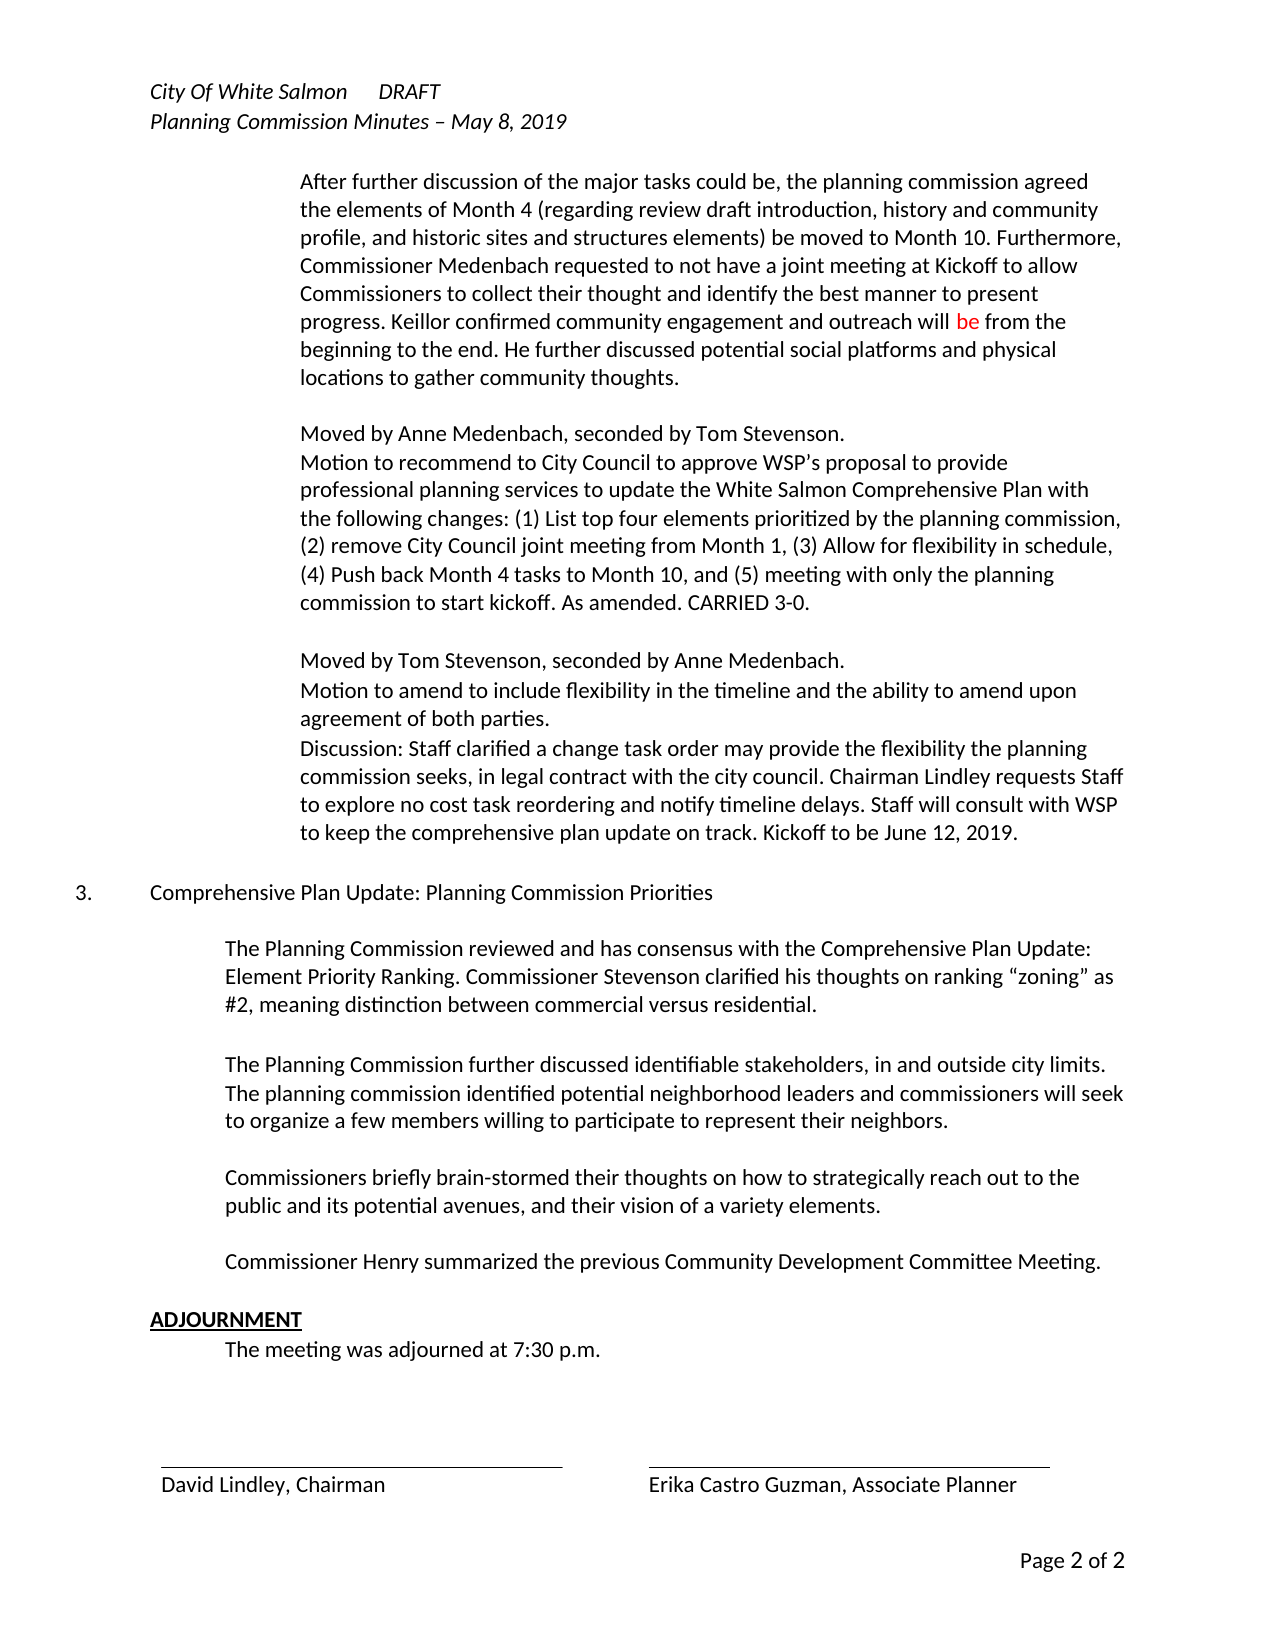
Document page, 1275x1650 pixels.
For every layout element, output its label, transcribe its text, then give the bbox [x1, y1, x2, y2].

list Moved by Anne Medenbach, seconded by Tom Stevenson. [300, 419, 1125, 448]
text Discussion: Staff clarified a change task order may provide the flexibility the planning commission seeks, in legal contract with the city council. Chairman Lindley requests Staff to explore no cost task reordering and notify timeline delays. Staff will consult with WSP to keep the comprehensive plan update on track. Kickoff to be June 12, 2019. [300, 734, 1125, 846]
table_header Erika Castro Guzman, Associate Planner [638, 1395, 1125, 1500]
list The Planning Commission reviewed and has consensus with the Comprehensive Plan Update: Element Priority Ranking. Commissioner Stevenson clarified his thoughts on ranking “zoning” as #2, meaning distinction between commercial versus residential. [225, 934, 1125, 1018]
table_header David Lindley, Chairman [150, 1395, 637, 1500]
text The meeting was adjourned at 7:30 p.m. [150, 1335, 1125, 1363]
list Commissioners briefly brain-stormed their thoughts on how to strategically reach out to the public and its potential avenues, and their vision of a variety elements. [225, 1163, 1125, 1219]
list Comprehensive Plan Update: Planning Commission Priorities [75, 878, 1125, 906]
list Commissioner Henry summarized the previous Community Development Committee Meeting. [225, 1247, 1125, 1275]
text Moved by Tom Stevenson, seconded by Anne Medenbach. [300, 646, 1125, 674]
text Motion to amend to include flexibility in the timeline and the ability to amend upon agreement of both parties. [300, 676, 1125, 732]
text ADJOURNMENT [150, 1305, 1125, 1333]
list Motion to recommend to City Council to approve WSP’s proposal to provide professional planning services to update the White Salmon Comprehensive Plan with the following changes: (1) List top four elements prioritized by the planning commission, (2) remove City Council joint meeting from Month 1, (3) Allow for flexibility in schedule, (4) Push back Month 4 tasks to Month 10, and (5) meeting with only the planning commission to start kickoff. As amended. CARRIED 3-0. [300, 448, 1125, 616]
list The Planning Commission further discussed identifiable stakeholders, in and outside city limits. The planning commission identified potential neighborhood leaders and commissioners will seek to organize a few members willing to participate to represent their neighbors. [225, 1051, 1125, 1135]
list After further discussion of the major tasks could be, the planning commission agreed the elements of Month 4 (regarding review draft introduction, history and community profile, and historic sites and structures elements) be moved to Month 10. Furthermore, Commissioner Medenbach requested to not have a joint meeting at Kickoff to allow Commissioners to collect their thought and identify the best manner to present progress. Keillor confirmed community engagement and outreach will be from the beginning to the end. He further discussed potential social platforms and physical locations to gather community thoughts. [300, 167, 1125, 392]
